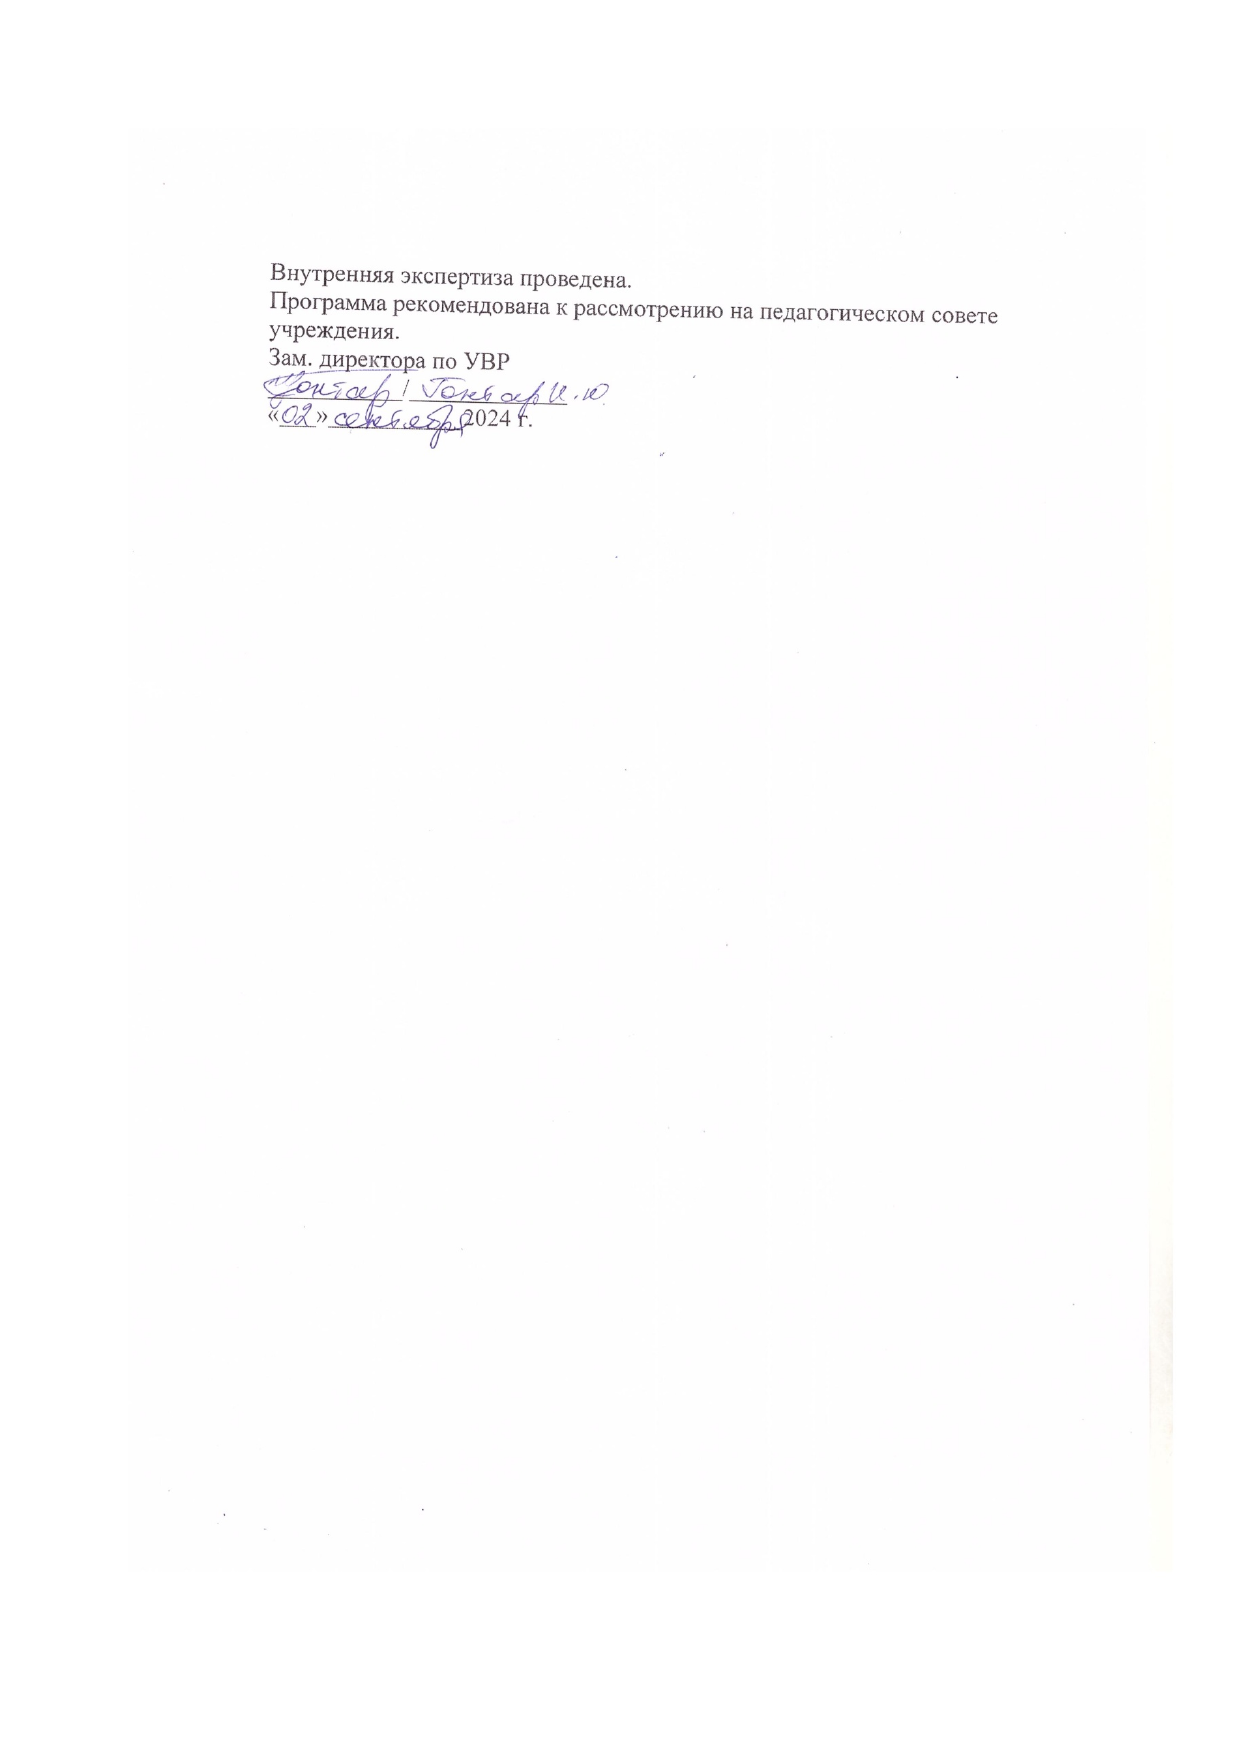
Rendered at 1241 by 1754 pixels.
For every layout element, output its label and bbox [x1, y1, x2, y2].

picture [118, 118, 1182, 1580]
